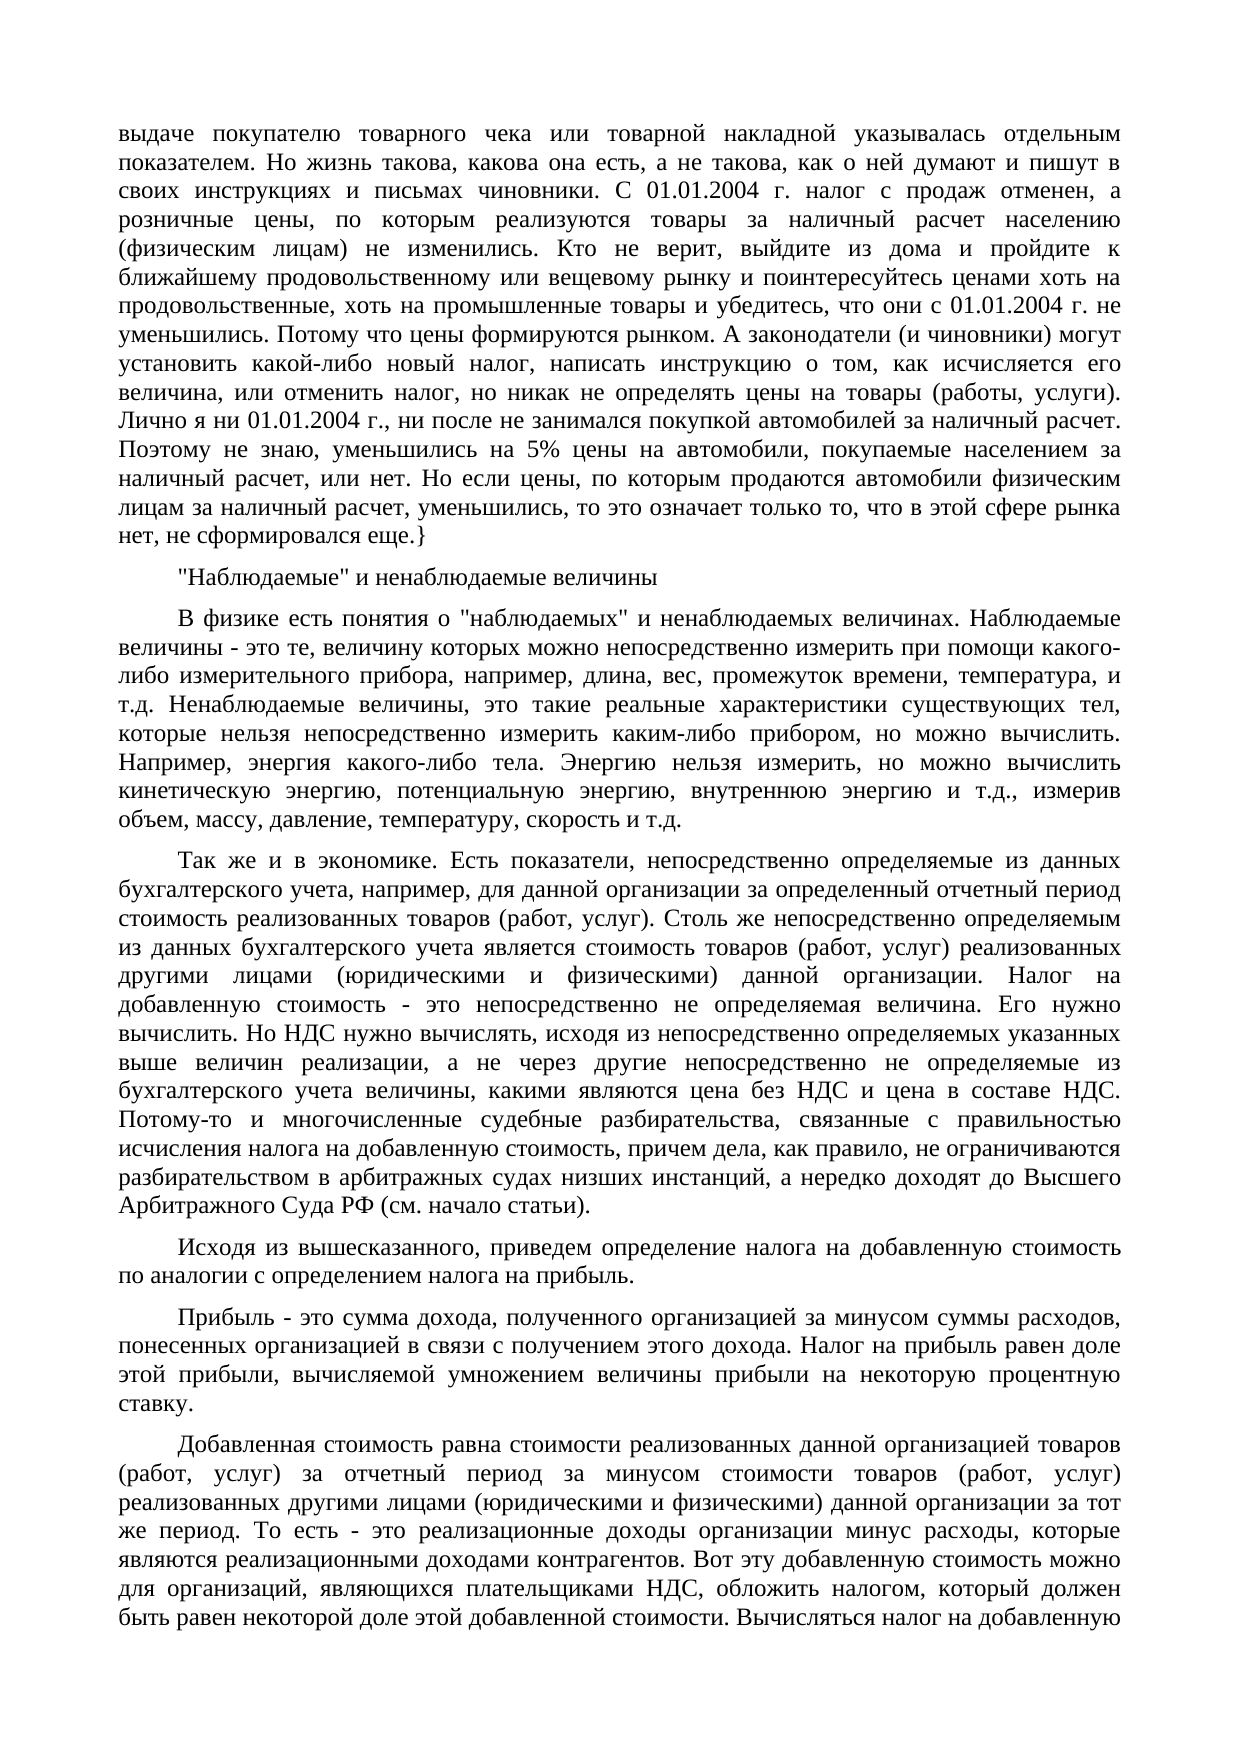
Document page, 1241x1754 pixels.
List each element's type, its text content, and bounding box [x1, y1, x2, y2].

text "Наблюдаемые" и ненаблюдаемые величины [118, 562, 1122, 591]
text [118, 1429, 1122, 1631]
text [118, 118, 1122, 549]
text Исходя из вышесказанного, приведем определение налога на добавленную стоимость по аналогии с определением налога на прибыль. [118, 1232, 1122, 1289]
text Прибыль - это сумма дохода, полученного организацией за минусом суммы расходов, понесенных организацией в связи с получением этого дохода. Налог на прибыль равен доле этой прибыли, вычисляемой умножением величины прибыли на некоторую процентную ставку. [118, 1302, 1122, 1417]
text В физике есть понятия о "наблюдаемых" и ненаблюдаемых величинах. Наблюдаемые величины - это те, величину которых можно непосредственно измерить при помощи какого-либо измерительного прибора, например, длина, вес, промежуток времени, температура, и т.д. Ненаблюдаемые величины, это такие реальные характеристики существующих тел, которые нельзя непосредственно измерить каким-либо прибором, но можно вычислить. Например, энергия какого-либо тела. Энергию нельзя измерить, но можно вычислить кинетическую энергию, потенциальную энергию, внутреннюю энергию и т.д., измерив объем, массу, давление, температуру, скорость и т.д. [118, 603, 1122, 833]
text Так же и в экономике. Есть показатели, непосредственно определяемые из данных бухгалтерского учета, например, для данной организации за определенный отчетный период стоимость реализованных товаров (работ, услуг). Столь же непосредственно определяемым из данных бухгалтерского учета является стоимость товаров (работ, услуг) реализованных другими лицами (юридическими и физическими) данной организации. Налог на добавленную стоимость - это непосредственно не определяемая величина. Его нужно вычислить. Но НДС нужно вычислять, исходя из непосредственно определяемых указанных выше величин реализации, а не через другие непосредственно не определяемые из бухгалтерского учета величины, какими являются цена без НДС и цена в составе НДС. Потому-то и многочисленные судебные разбирательства, связанные с правильностью исчисления налога на добавленную стоимость, причем дела, как правило, не ограничиваются разбирательством в арбитражных судах низших инстанций, а нередко доходят до Высшего Арбитражного Суда РФ (см. начало статьи). [118, 846, 1122, 1219]
